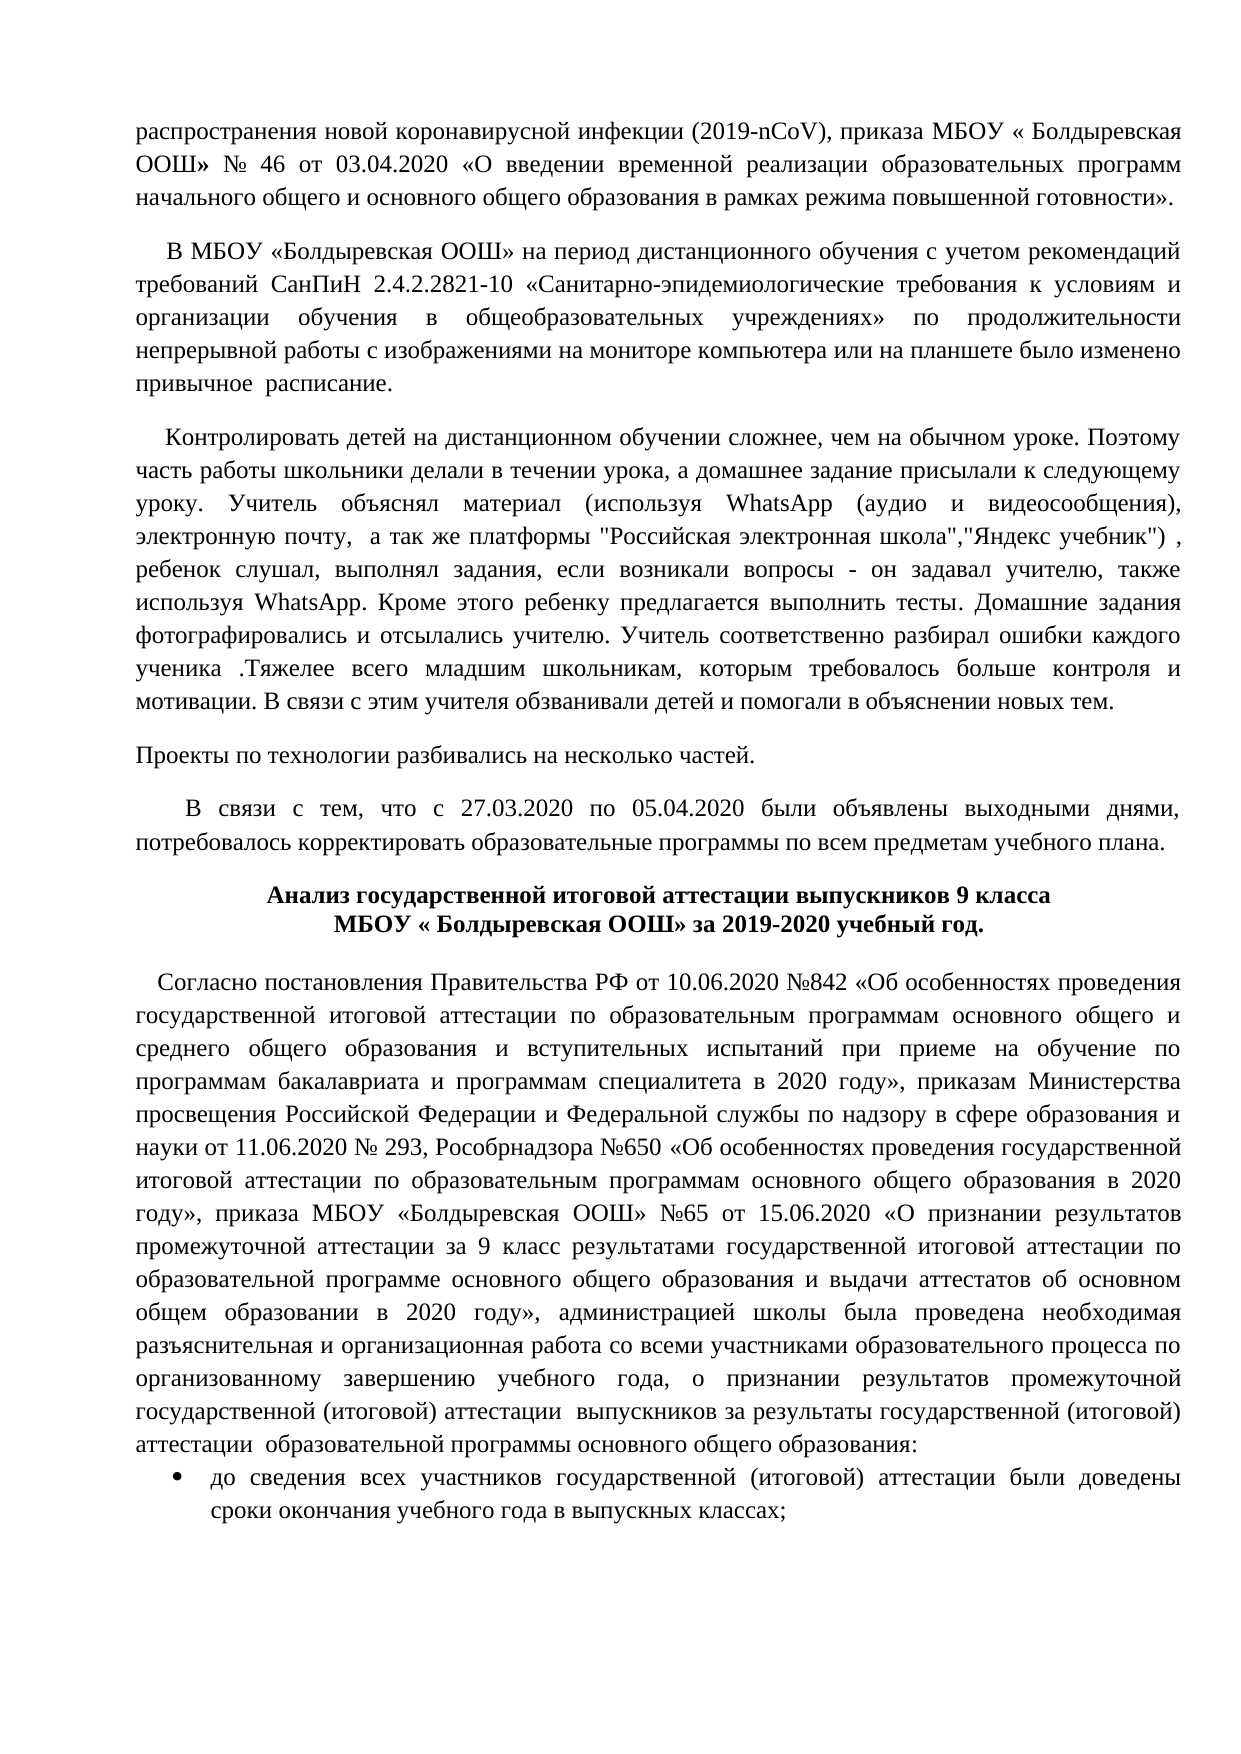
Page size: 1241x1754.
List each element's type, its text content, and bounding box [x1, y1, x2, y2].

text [135, 116, 1182, 211]
text В МБОУ «Болдыревская ООШ» на период дистанционного обучения с учетом рекомендаций требований СанПиН 2.4.2.2821-10 «Санитарно-эпидемиологические требования к условиям и организации обучения в общеобразовательных учреждениях» по продолжительности непрерывной работы с изображениями на мониторе компьютера или на планшете было изменено привычное расписание. [135, 236, 1182, 397]
text Согласно постановления Правительства РФ от 10.06.2020 №842 «Об особенностях проведения государственной итоговой аттестации по образовательным программам основного общего и среднего общего образования и вступительных испытаний при приеме на обучение по программам бакалавриата и программам специалитета в 2020 году», приказам Министерства просвещения Российской Федерации и Федеральной службы по надзору в сфере образования и науки от 11.06.2020 № 293, Рособрнадзора №650 «Об особенностях проведения государственной итоговой аттестации по образовательным программам основного общего образования в 2020 году», приказа МБОУ «Болдыревская ООШ» №65 от 15.06.2020 «О признании результатов промежуточной аттестации за 9 класс результатами государственной итоговой аттестации по образовательной программе основного общего образования и выдачи аттестатов об основном общем образовании в 2020 году», администрацией школы была проведена необходимая разъяснительная и организационная работа со всеми участниками образовательного процесса по организованному завершению учебного года, о признании результатов промежуточной государственной (итоговой) аттестации выпускников за результаты государственной (итоговой) аттестации образовательной программы основного общего образования: [135, 1193, 1182, 1458]
text МБОУ « Болдыревская ООШ» за 2019-2020 учебный год. [135, 909, 1182, 938]
list до сведения всех участников государственной (итоговой) аттестации были доведены сроки окончания учебного года в выпускных классах; [173, 1462, 1182, 1524]
text Проекты по технологии разбивались на несколько частей. [135, 740, 1182, 768]
text В связи с тем, что с 27.03.2020 по 05.04.2020 были объявлены выходными днями, потребовалось корректировать образовательные программы по всем предметам учебного плана. [135, 793, 1182, 855]
text Анализ государственной итоговой аттестации выпускников 9 класса [135, 880, 1182, 909]
text Контролировать детей на дистанционном обучении сложнее, чем на обычном уроке. Поэтому часть работы школьники делали в течении урока, а домашнее задание присылали к следующему уроку. Учитель объяснял материал (используя WhatsApp (аудио и видеосообщения), электронную почту, а так же платформы "Российская электронная школа","Яндекс учебник") , ребенок слушал, выполнял задания, если возникали вопросы - он задавал учителю, также используя WhatsApp. Кроме этого ребенку предлагается выполнить тесты. Домашние задания фотографировались и отсылались учителю. Учитель соответственно разбирал ошибки каждого ученика .Тяжелее всего младшим школьникам, которым требовалось больше контроля и мотивации. В связи с этим учителя обзванивали детей и помогали в объяснении новых тем. [135, 422, 1182, 554]
text Согласно постановления Правительства РФ от 10.06.2020 №842 «Об особенностях проведения государственной итоговой аттестации по образовательным программам основного общего и среднего общего образования и вступительных испытаний при приеме на обучение по программам бакалавриата и программам специалитета в 2020 году», приказам Министерства просвещения Российской Федерации и Федеральной службы по надзору в сфере образования и науки от 11.06.2020 № 293, Рособрнадзора №650 «Об особенностях проведения государственной итоговой аттестации по образовательным программам основного общего образования в 2020 году», приказа МБОУ «Болдыревская ООШ» №65 от 15.06.2020 «О признании результатов промежуточной аттестации за 9 класс результатами государственной итоговой аттестации по образовательной программе основного общего образования и выдачи аттестатов об основном общем образовании в 2020 году», администрацией школы была проведена необходимая разъяснительная и организационная работа со всеми участниками образовательного процесса по организованному завершению учебного года, о признании результатов промежуточной государственной (итоговой) аттестации выпускников за результаты государственной (итоговой) аттестации образовательной программы основного общего образования: [135, 967, 1182, 1165]
text Контролировать детей на дистанционном обучении сложнее, чем на обычном уроке. Поэтому часть работы школьники делали в течении урока, а домашнее задание присылали к следующему уроку. Учитель объяснял материал (используя WhatsApp (аудио и видеосообщения), электронную почту, а так же платформы "Российская электронная школа","Яндекс учебник") , ребенок слушал, выполнял задания, если возникали вопросы - он задавал учителю, также используя WhatsApp. Кроме этого ребенку предлагается выполнить тесты. Домашние задания фотографировались и отсылались учителю. Учитель соответственно разбирал ошибки каждого ученика .Тяжелее всего младшим школьникам, которым требовалось больше контроля и мотивации. В связи с этим учителя обзванивали детей и помогали в объяснении новых тем. [135, 582, 1182, 714]
